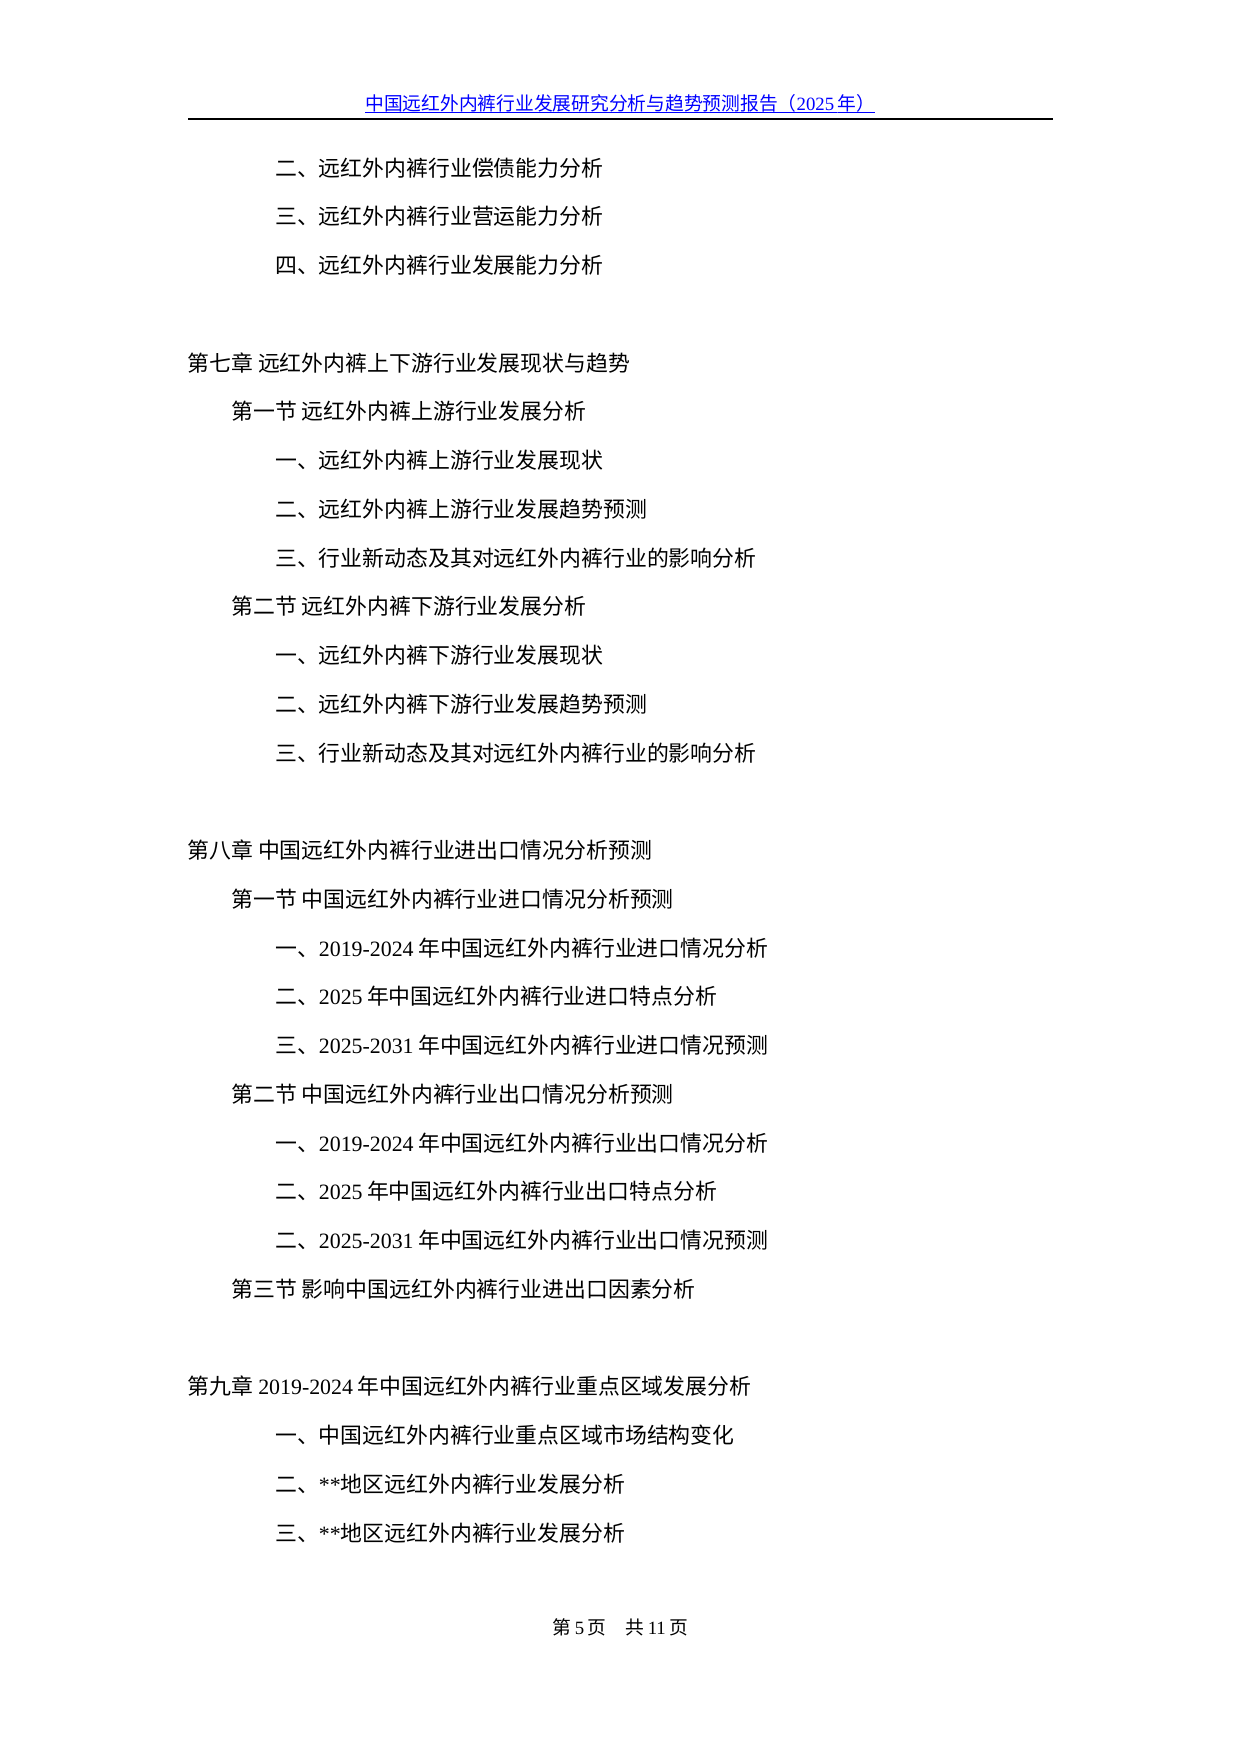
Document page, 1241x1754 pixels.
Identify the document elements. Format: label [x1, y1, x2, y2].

text [187, 150, 1053, 1548]
